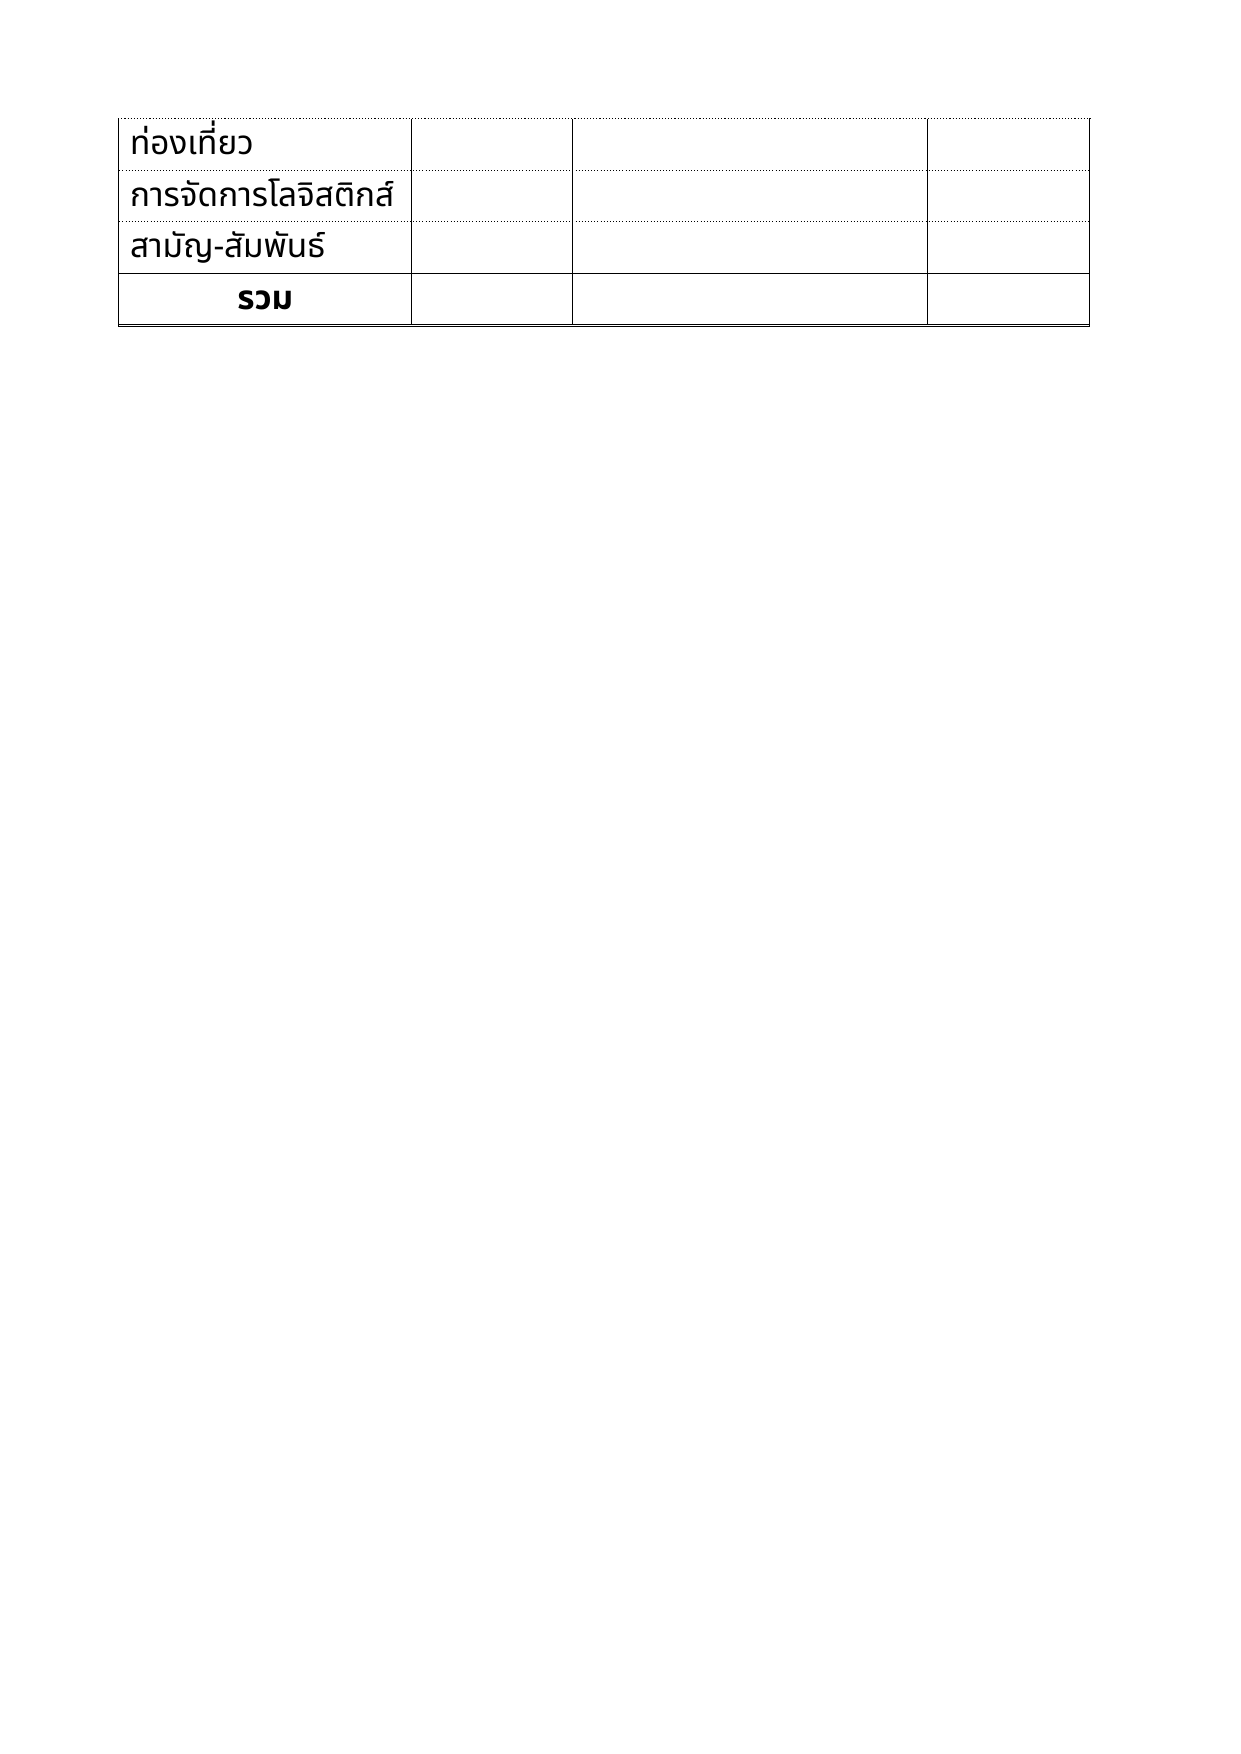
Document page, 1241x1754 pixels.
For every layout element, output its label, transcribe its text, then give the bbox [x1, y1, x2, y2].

table_cell [573, 170, 927, 221]
table_cell [412, 221, 572, 273]
table_cell สามัญ-สัมพันธ์ [119, 221, 411, 273]
table_cell การจัดการโลจิสติกส์ [119, 170, 411, 221]
table_cell [412, 274, 572, 324]
table_cell [573, 118, 927, 169]
table_cell [928, 221, 1089, 273]
table_cell [412, 170, 572, 221]
table_cell [928, 118, 1089, 169]
table_cell [573, 274, 927, 324]
table_cell รวม [119, 274, 411, 324]
table_cell [412, 118, 573, 169]
table_cell [573, 221, 927, 273]
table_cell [119, 118, 411, 169]
table_cell [928, 274, 1089, 324]
table_cell [928, 170, 1089, 221]
